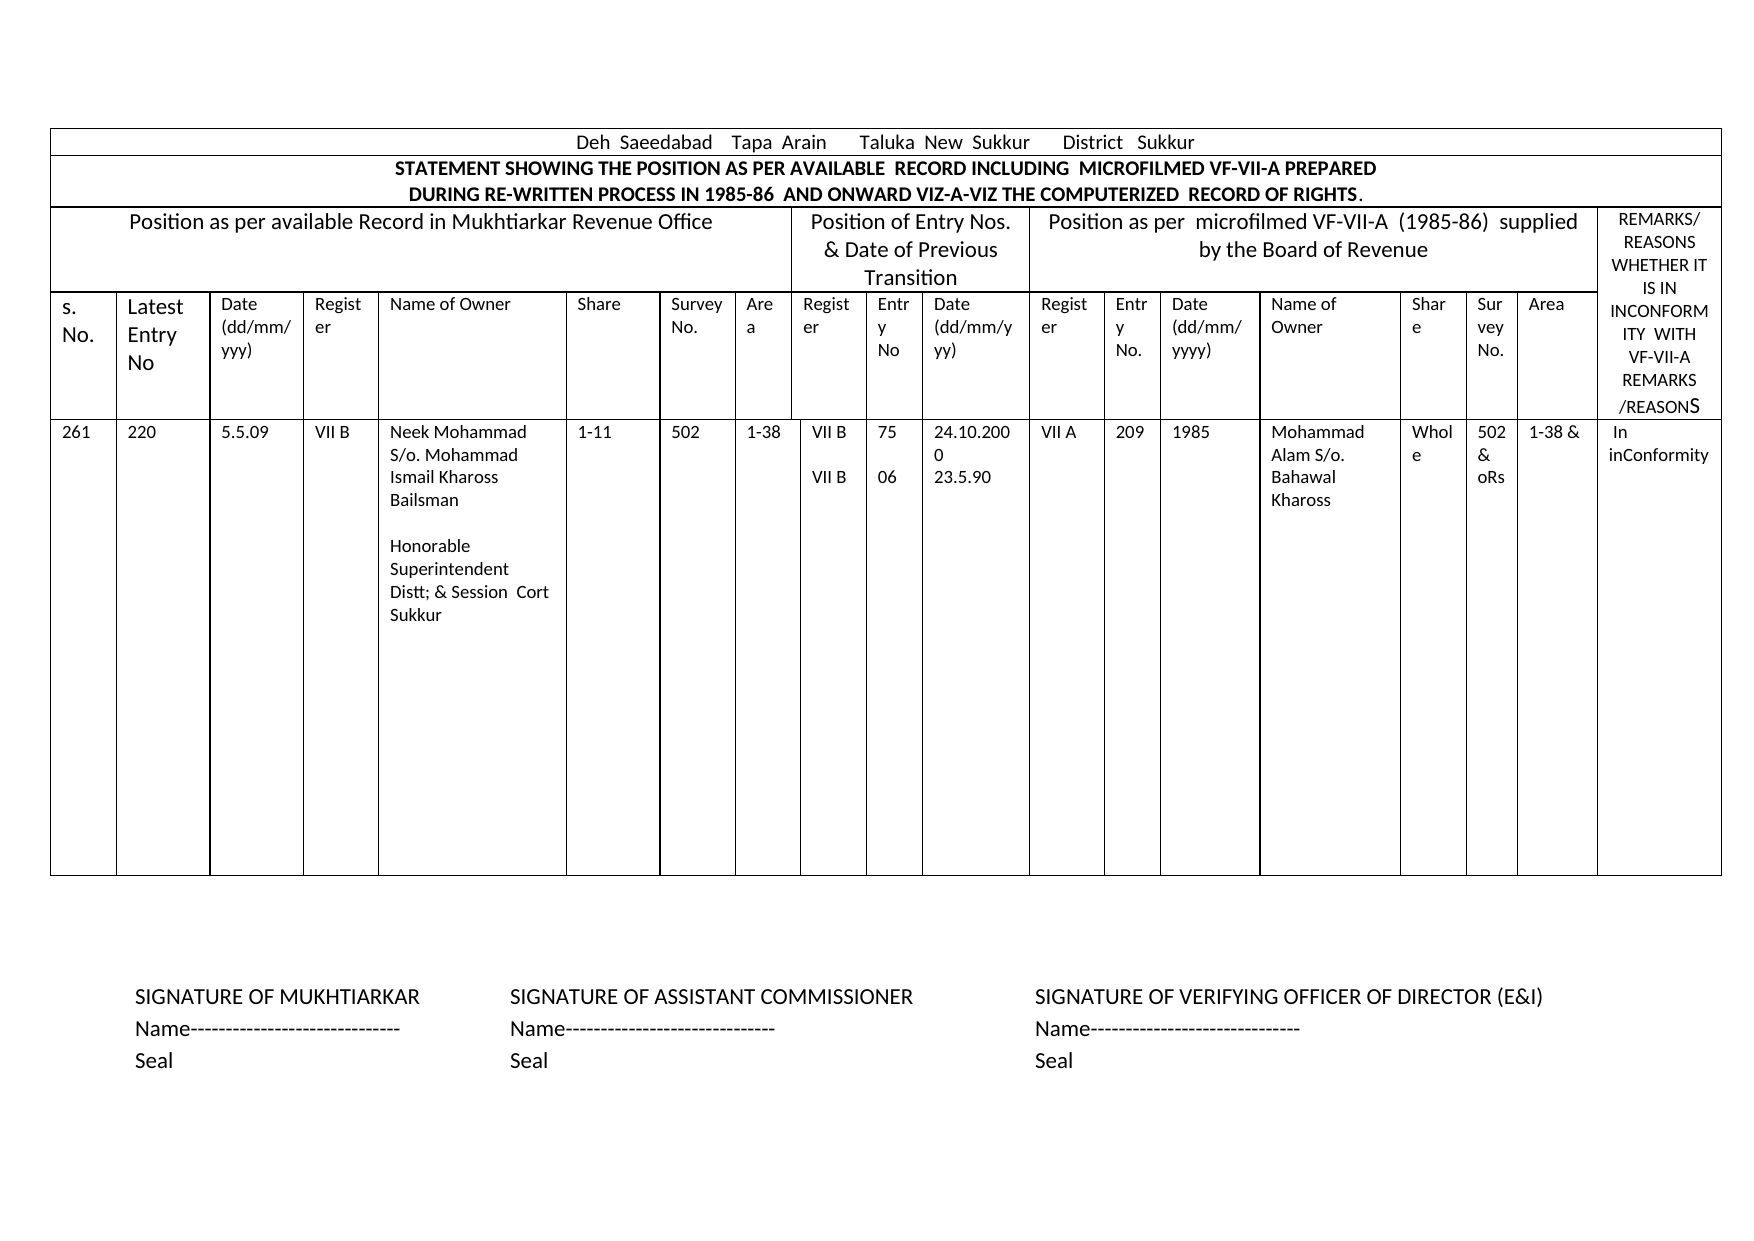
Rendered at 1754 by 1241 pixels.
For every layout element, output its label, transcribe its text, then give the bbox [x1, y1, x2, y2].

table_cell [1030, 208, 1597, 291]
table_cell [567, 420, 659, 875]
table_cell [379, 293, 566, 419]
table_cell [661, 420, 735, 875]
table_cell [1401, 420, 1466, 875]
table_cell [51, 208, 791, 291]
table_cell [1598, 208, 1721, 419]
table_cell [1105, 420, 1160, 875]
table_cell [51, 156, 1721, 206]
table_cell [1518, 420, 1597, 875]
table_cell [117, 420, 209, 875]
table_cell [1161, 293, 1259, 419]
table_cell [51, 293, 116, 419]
text SIGNATURE OF MUKHTIARKAR SIGNATURE OF ASSISTANT COMMISSIONER SIGNATURE OF VERIFYING OFFICER OF DIRECTOR (E&I) [135, 982, 1716, 1010]
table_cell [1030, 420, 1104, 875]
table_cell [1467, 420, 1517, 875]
text Name------------------------------ Name------------------------------ Name------------------------------ [135, 1014, 1716, 1042]
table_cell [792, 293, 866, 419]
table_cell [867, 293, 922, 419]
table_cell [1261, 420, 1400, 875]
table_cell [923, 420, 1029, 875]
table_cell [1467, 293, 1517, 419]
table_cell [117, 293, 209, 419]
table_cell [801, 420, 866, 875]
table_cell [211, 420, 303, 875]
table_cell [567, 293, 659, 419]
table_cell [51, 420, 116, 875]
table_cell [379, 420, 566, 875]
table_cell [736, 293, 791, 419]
text Seal Seal Seal [135, 1046, 1716, 1074]
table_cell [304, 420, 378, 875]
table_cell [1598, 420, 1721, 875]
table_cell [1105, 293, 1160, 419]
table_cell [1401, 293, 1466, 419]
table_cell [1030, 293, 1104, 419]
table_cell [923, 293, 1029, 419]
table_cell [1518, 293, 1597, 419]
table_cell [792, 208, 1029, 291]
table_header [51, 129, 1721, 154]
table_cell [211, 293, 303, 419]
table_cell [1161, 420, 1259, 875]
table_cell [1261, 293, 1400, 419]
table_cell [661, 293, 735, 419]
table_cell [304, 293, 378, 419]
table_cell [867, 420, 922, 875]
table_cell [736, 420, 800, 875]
